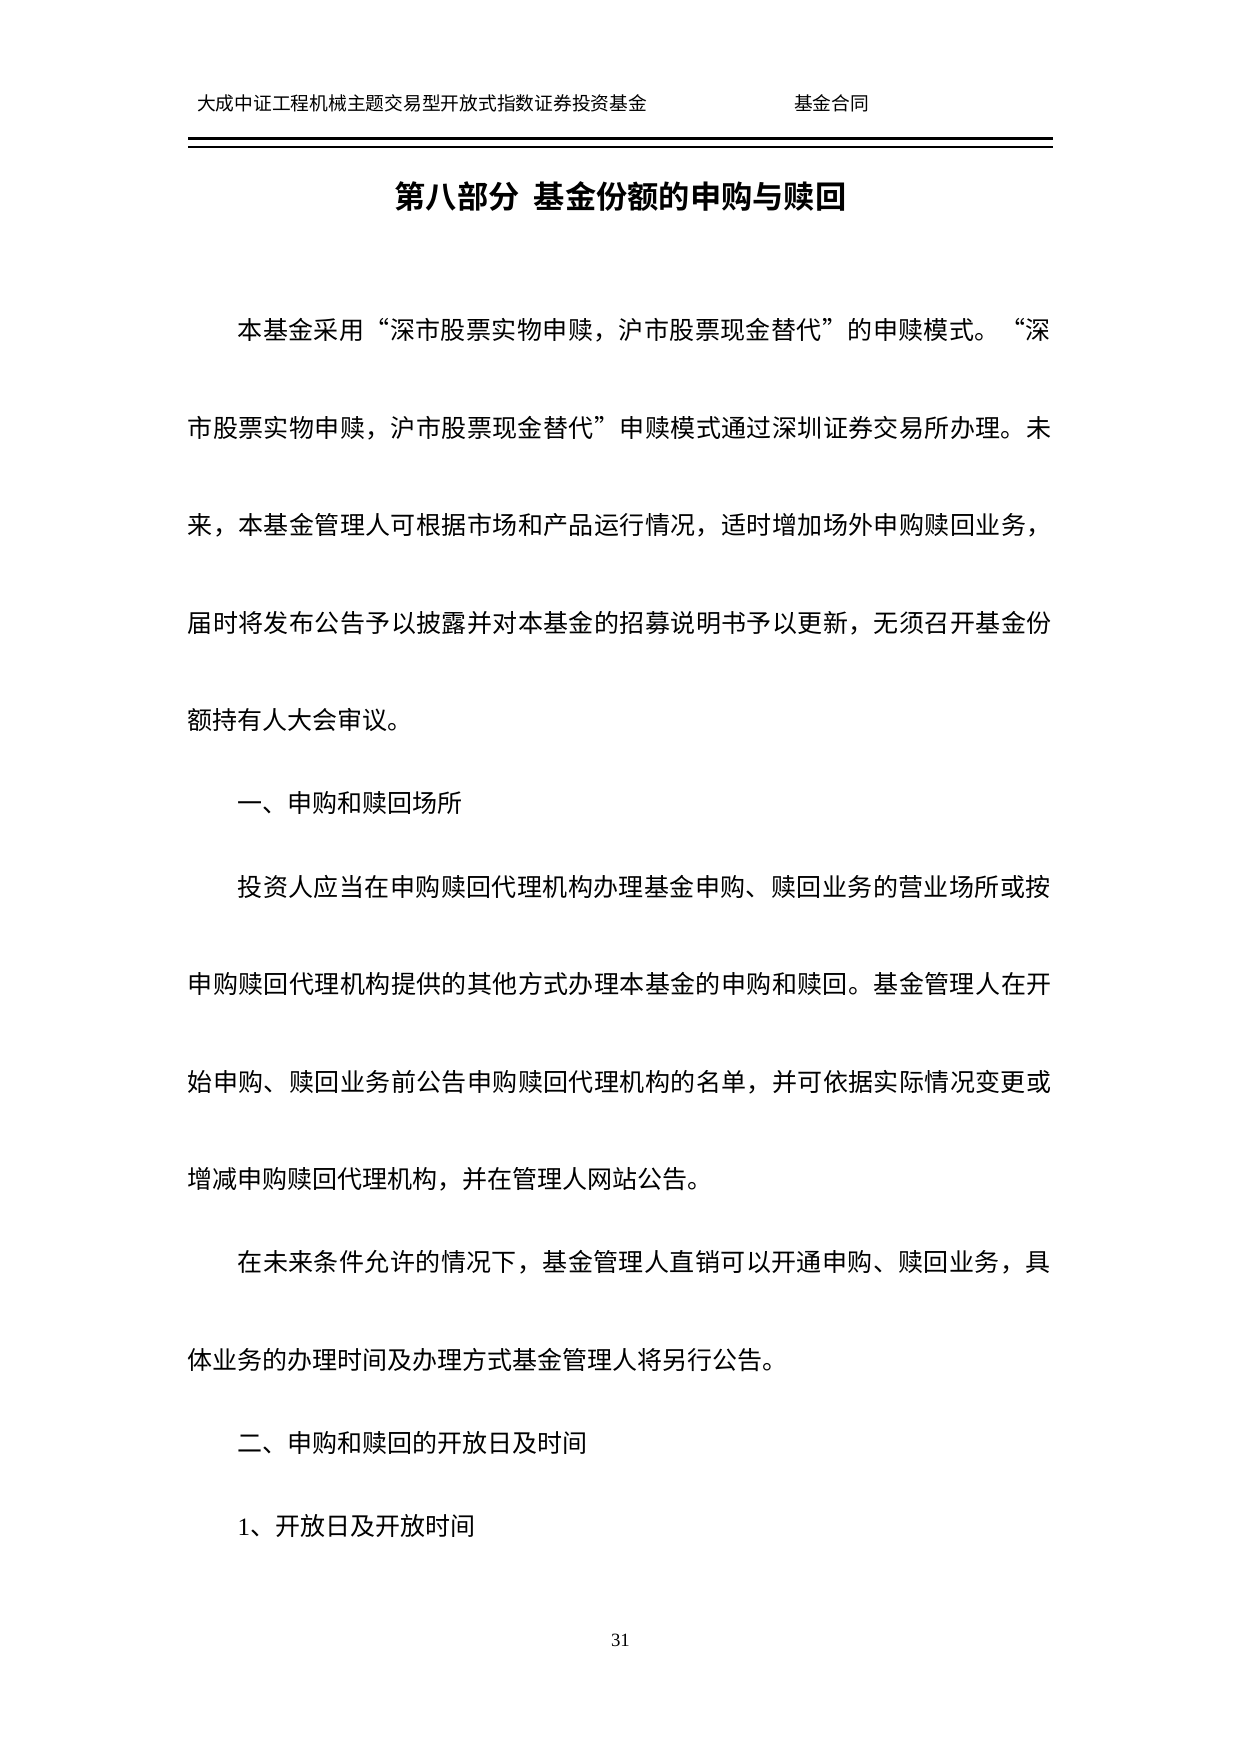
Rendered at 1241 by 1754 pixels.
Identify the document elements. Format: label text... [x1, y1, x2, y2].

text 二、申购和赎回的开放日及时间 [187, 1409, 1053, 1474]
text 投资人应当在申购赎回代理机构办理基金申购、赎回业务的营业场所或按申购赎回代理机构提供的其他方式办理本基金的申购和赎回。基金管理人在开始申购、赎回业务前公告申购赎回代理机构的名单，并可依据实际情况变更或增减申购赎回代理机构，并在管理人网站公告。 [187, 853, 1053, 1210]
text 一、申购和赎回场所 [237, 769, 1053, 834]
subtitle 第八部分 基金份额的申购与赎回 [187, 162, 1053, 227]
text 在未来条件允许的情况下，基金管理人直销可以开通申购、赎回业务，具体业务的办理时间及办理方式基金管理人将另行公告。 [187, 1228, 1053, 1391]
text 1、开放日及开放时间 [187, 1492, 1053, 1557]
text 本基金采用“深市股票实物申赎，沪市股票现金替代”的申赎模式。“深市股票实物申赎，沪市股票现金替代”申赎模式通过深圳证券交易所办理。未来，本基金管理人可根据市场和产品运行情况，适时增加场外申购赎回业务，届时将发布公告予以披露并对本基金的招募说明书予以更新，无须召开基金份额持有人大会审议。 [187, 296, 1053, 751]
